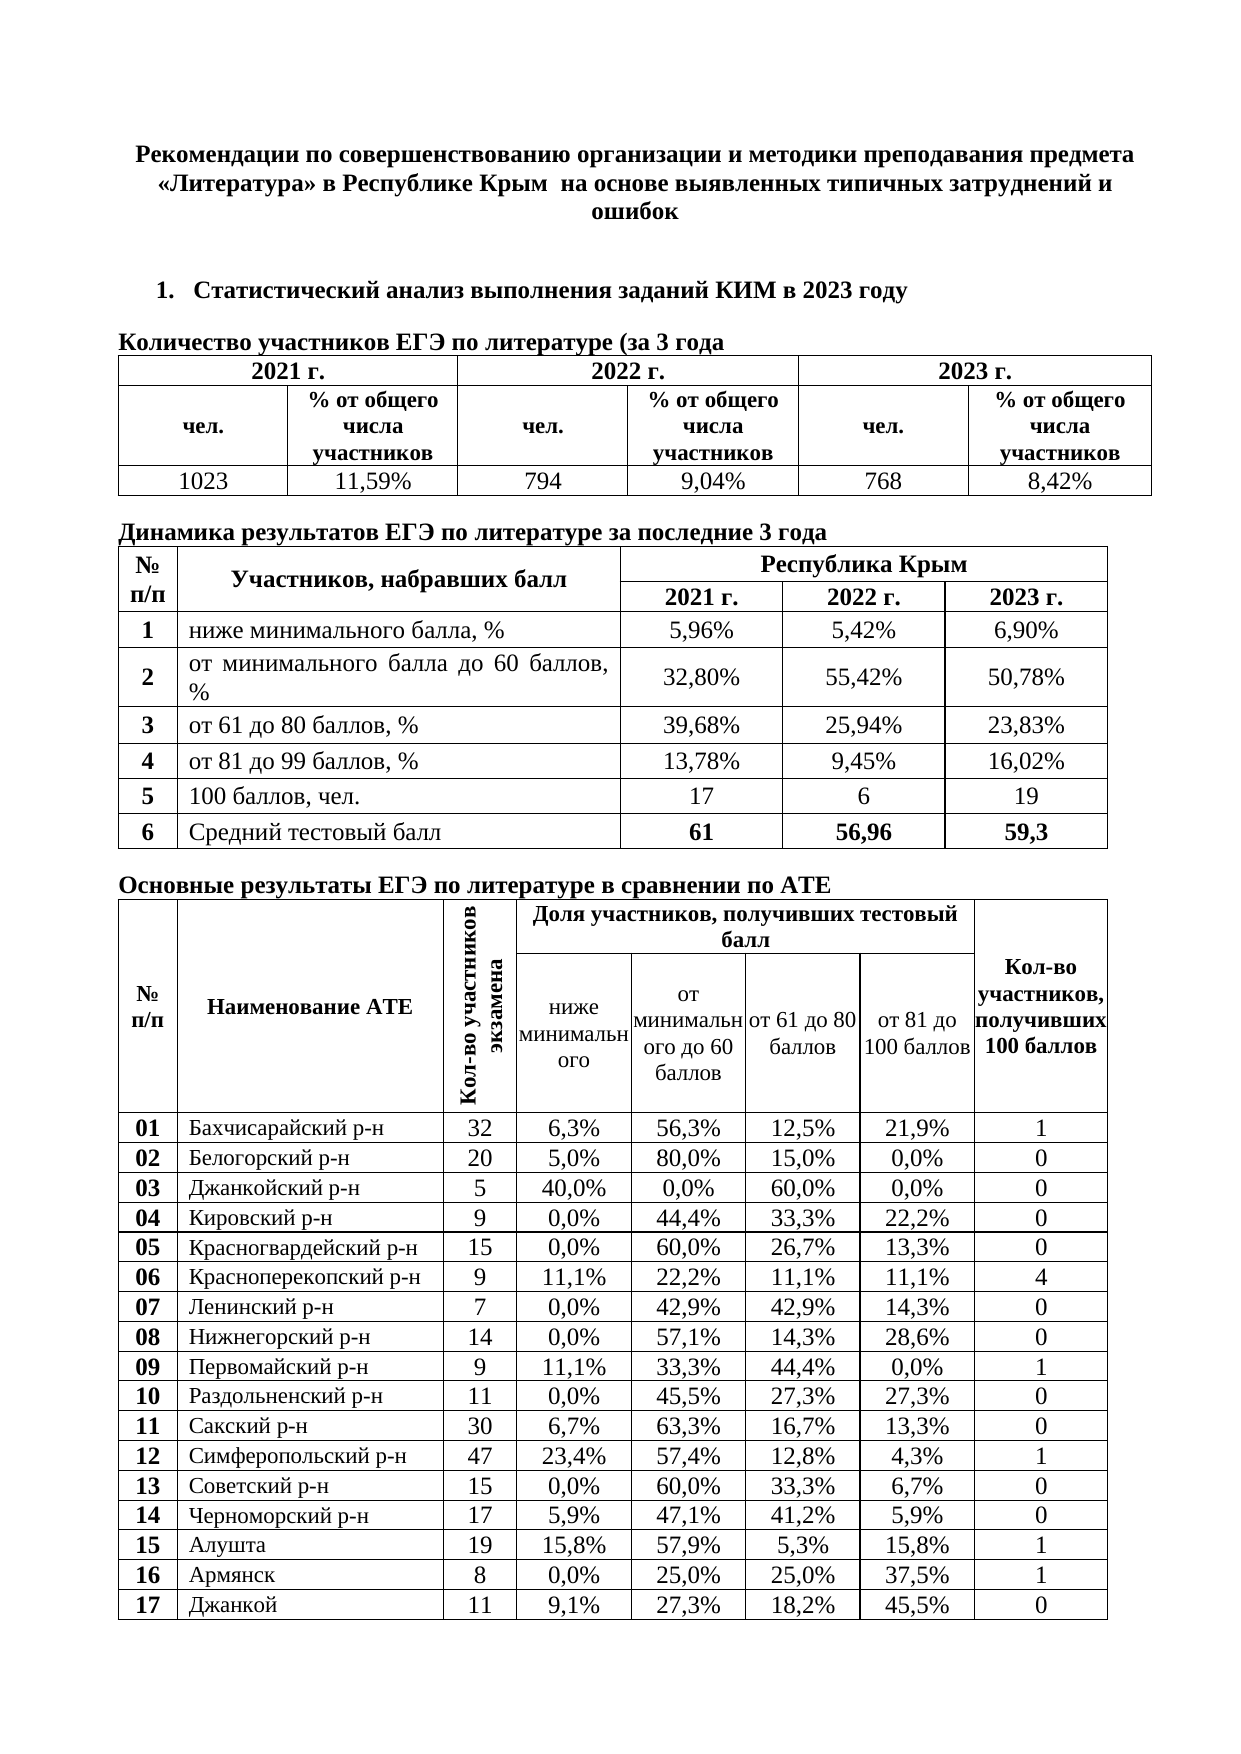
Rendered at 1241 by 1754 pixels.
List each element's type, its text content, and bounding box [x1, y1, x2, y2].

table_cell 59,3 [946, 814, 1107, 848]
table_cell 9,45% [783, 744, 944, 778]
table_header Республика Крым [621, 547, 1107, 581]
table_cell 15 [444, 1471, 516, 1499]
table_header 2021 г. [119, 356, 457, 385]
table_cell 15 [444, 1233, 516, 1261]
table_cell 02 [119, 1143, 177, 1172]
table_cell 0 [975, 1471, 1107, 1499]
table_cell 0,0% [861, 1143, 974, 1172]
table_cell 4 [975, 1262, 1107, 1291]
table_cell 25,94% [783, 707, 944, 742]
table_cell ниже минимального [517, 954, 631, 1112]
table_cell 23,4% [517, 1441, 631, 1470]
table_cell 2023 г. [946, 582, 1107, 611]
table_cell 20 [444, 1143, 516, 1172]
table_cell 42,9% [632, 1292, 745, 1321]
table_cell Алушта [178, 1530, 443, 1559]
table_cell 0,0% [517, 1233, 631, 1261]
table_cell Белогорский р-н [178, 1143, 443, 1172]
table_cell от минимального балла до 60 баллов, % [178, 648, 620, 706]
table_cell 16,02% [946, 744, 1107, 778]
table_cell 23,83% [946, 707, 1107, 742]
table_cell 44,4% [746, 1352, 859, 1380]
table_cell 11,1% [517, 1262, 631, 1291]
table_cell ниже минимального балла, % [178, 612, 620, 647]
table_cell 1 [975, 1352, 1107, 1380]
table_header № п/п [119, 900, 177, 1112]
table_cell 30 [444, 1411, 516, 1440]
table_cell 16,7% [746, 1411, 859, 1440]
table_cell 5 [444, 1173, 516, 1202]
table_cell 56,96 [783, 814, 944, 848]
table_cell % от общего числа участников [628, 386, 798, 465]
table_cell 5 [119, 779, 177, 813]
table_cell от 61 до 80 баллов [746, 954, 859, 1112]
table_cell 13,78% [621, 744, 782, 778]
table_cell 57,1% [632, 1322, 745, 1351]
table_cell 13 [119, 1471, 177, 1499]
table_cell 4,3% [861, 1441, 974, 1470]
table_cell 17 [444, 1501, 516, 1529]
table_cell 11 [444, 1381, 516, 1410]
table_cell от минимального до 60 баллов [632, 954, 745, 1112]
table_cell 41,2% [746, 1501, 859, 1529]
table_cell Джанкойский р-н [178, 1173, 443, 1202]
table_cell 18,2% [746, 1590, 859, 1619]
table_cell 6 [783, 779, 944, 813]
table_cell 15,8% [861, 1530, 974, 1559]
table_cell 80,0% [632, 1143, 745, 1172]
table_header Участников, набравших балл [178, 547, 620, 611]
table_cell 57,9% [632, 1530, 745, 1559]
table_cell Первомайский р-н [178, 1352, 443, 1380]
text Динамика результатов ЕГЭ по литературе за последние 3 года [118, 517, 1152, 546]
table_cell чел. [799, 386, 968, 465]
table_cell 9,1% [517, 1590, 631, 1619]
table_cell 0,0% [517, 1471, 631, 1499]
table_cell 16 [119, 1560, 177, 1589]
table_cell 0 [975, 1411, 1107, 1440]
table_cell 03 [119, 1173, 177, 1202]
table_cell 40,0% [517, 1173, 631, 1202]
table_cell 0 [975, 1381, 1107, 1410]
table_cell 15,8% [517, 1530, 631, 1559]
table_cell 0 [975, 1173, 1107, 1202]
table_cell 06 [119, 1262, 177, 1291]
table_cell Раздольненский р-н [178, 1381, 443, 1410]
table_cell 11 [119, 1411, 177, 1440]
table_header Наименование АТЕ [178, 900, 443, 1112]
table_cell 07 [119, 1292, 177, 1321]
table_cell 05 [119, 1233, 177, 1261]
table_cell 47,1% [632, 1501, 745, 1529]
table_cell 57,4% [632, 1441, 745, 1470]
table_cell 794 [458, 466, 627, 495]
table_cell 10 [119, 1381, 177, 1410]
table_cell Ленинский р-н [178, 1292, 443, 1321]
table_cell Нижнегорский р-н [178, 1322, 443, 1351]
table_cell 63,3% [632, 1411, 745, 1440]
table_cell 60,0% [632, 1471, 745, 1499]
table_cell 50,78% [946, 648, 1107, 706]
table_cell 33,3% [632, 1352, 745, 1380]
table_header Кол-во участников, получивших 100 баллов [975, 900, 1107, 1112]
table_header 2022 г. [458, 356, 798, 385]
table_cell 1 [119, 612, 177, 647]
table_cell 7 [444, 1292, 516, 1321]
table_cell 25,0% [632, 1560, 745, 1589]
table_header Кол-во участников экзамена [444, 900, 516, 1112]
table_cell 2 [119, 648, 177, 706]
table_cell 9 [444, 1352, 516, 1380]
table_cell 21,9% [861, 1113, 974, 1142]
table_cell 19 [946, 779, 1107, 813]
table_cell 60,0% [746, 1173, 859, 1202]
table_cell 2021 г. [621, 582, 782, 611]
table_cell 9 [444, 1262, 516, 1291]
table_cell 19 [444, 1530, 516, 1559]
table_cell 47 [444, 1441, 516, 1470]
table_cell 6,7% [861, 1471, 974, 1499]
table_cell 01 [119, 1113, 177, 1142]
table_cell 0 [975, 1322, 1107, 1351]
table_cell 37,5% [861, 1560, 974, 1589]
table_cell 12 [119, 1441, 177, 1470]
table_cell Черноморский р-н [178, 1501, 443, 1529]
table_cell 768 [799, 466, 968, 495]
table_cell 14 [119, 1501, 177, 1529]
table_cell 11,59% [288, 466, 457, 495]
table_cell 12,8% [746, 1441, 859, 1470]
table_cell 17 [119, 1590, 177, 1619]
table_cell 5,42% [783, 612, 944, 647]
table_cell 22,2% [632, 1262, 745, 1291]
table_cell 27,3% [746, 1381, 859, 1410]
table_cell % от общего числа участников [969, 386, 1151, 465]
table_cell 0,0% [517, 1322, 631, 1351]
table_cell Средний тестовый балл [178, 814, 620, 848]
table_cell 0 [975, 1233, 1107, 1261]
table_cell 0 [975, 1501, 1107, 1529]
table_cell 15,0% [746, 1143, 859, 1172]
table_cell 6 [119, 814, 177, 848]
table_cell 5,9% [861, 1501, 974, 1529]
table_cell % от общего числа участников [288, 386, 457, 465]
table_cell от 81 до 100 баллов [861, 954, 974, 1112]
table_cell 0,0% [517, 1292, 631, 1321]
list Статистический анализ выполнения заданий КИМ в 2023 году [156, 275, 1152, 303]
table_cell 11,1% [746, 1262, 859, 1291]
table_cell 45,5% [632, 1381, 745, 1410]
table_header № п/п [119, 547, 177, 611]
table_cell 61 [621, 814, 782, 848]
table_cell 32 [444, 1113, 516, 1142]
table_header Доля участников, получивших тестовый балл [517, 900, 974, 952]
table_cell Симферопольский р-н [178, 1441, 443, 1470]
table_cell 100 баллов, чел. [178, 779, 620, 813]
table_cell 14,3% [746, 1322, 859, 1351]
table_cell 0,0% [517, 1560, 631, 1589]
table_cell 5,96% [621, 612, 782, 647]
table_cell 0,0% [861, 1173, 974, 1202]
table_cell 5,9% [517, 1501, 631, 1529]
table_cell 3 [119, 707, 177, 742]
table_cell 22,2% [861, 1203, 974, 1231]
table_cell чел. [458, 386, 627, 465]
table_cell 4 [119, 744, 177, 778]
table_cell 8 [444, 1560, 516, 1589]
table_cell Кировский р-н [178, 1203, 443, 1231]
table_cell 04 [119, 1203, 177, 1231]
table_cell 14,3% [861, 1292, 974, 1321]
table_cell чел. [119, 386, 287, 465]
table_cell 0,0% [861, 1352, 974, 1380]
text Количество участников ЕГЭ по литературе (за 3 года [118, 327, 1152, 355]
table_cell Советский р-н [178, 1471, 443, 1499]
table_cell 1 [975, 1441, 1107, 1470]
table_cell Бахчисарайский р-н [178, 1113, 443, 1142]
table_cell 33,3% [746, 1471, 859, 1499]
table_cell 45,5% [861, 1590, 974, 1619]
table_cell 42,9% [746, 1292, 859, 1321]
table_cell 9 [444, 1203, 516, 1231]
table_cell 27,3% [632, 1590, 745, 1619]
table_cell 27,3% [861, 1381, 974, 1410]
table_cell Сакский р-н [178, 1411, 443, 1440]
table_cell 09 [119, 1352, 177, 1380]
table_cell Джанкой [178, 1590, 443, 1619]
table_cell 8,42% [969, 466, 1151, 495]
table_cell 33,3% [746, 1203, 859, 1231]
text Рекомендации по совершенствованию организации и методики преподавания предмета «Литература» в Республике Крым на основе выявленных типичных затруднений и ошибок [118, 139, 1152, 225]
table_cell 5,0% [517, 1143, 631, 1172]
table_cell 32,80% [621, 648, 782, 706]
table_cell 25,0% [746, 1560, 859, 1589]
table_cell 0 [975, 1590, 1107, 1619]
table_cell 39,68% [621, 707, 782, 742]
table_cell 9,04% [628, 466, 798, 495]
table_cell 15 [119, 1530, 177, 1559]
text Основные результаты ЕГЭ по литературе в сравнении по АТЕ [118, 870, 1152, 899]
table_cell 0,0% [517, 1203, 631, 1231]
table_cell 13,3% [861, 1233, 974, 1261]
table_cell 13,3% [861, 1411, 974, 1440]
table_cell 60,0% [632, 1233, 745, 1261]
table_cell 5,3% [746, 1530, 859, 1559]
table_cell 11,1% [517, 1352, 631, 1380]
table_cell 2022 г. [783, 582, 944, 611]
table_cell 0 [975, 1203, 1107, 1231]
table_cell 28,6% [861, 1322, 974, 1351]
table_cell 17 [621, 779, 782, 813]
table_cell 11 [444, 1590, 516, 1619]
table_cell 14 [444, 1322, 516, 1351]
table_cell 0,0% [517, 1381, 631, 1410]
table_cell 1 [975, 1560, 1107, 1589]
table_cell Красногвардейский р-н [178, 1233, 443, 1261]
table_cell 6,90% [946, 612, 1107, 647]
table_cell 6,3% [517, 1113, 631, 1142]
table_cell 44,4% [632, 1203, 745, 1231]
table_cell 55,42% [783, 648, 944, 706]
table_cell Армянск [178, 1560, 443, 1589]
table_cell 6,7% [517, 1411, 631, 1440]
table_cell 11,1% [861, 1262, 974, 1291]
table_cell Красноперекопский р-н [178, 1262, 443, 1291]
table_cell 0,0% [632, 1173, 745, 1202]
table_cell 1 [975, 1530, 1107, 1559]
table_cell 26,7% [746, 1233, 859, 1261]
table_cell от 61 до 80 баллов, % [178, 707, 620, 742]
table_cell 1023 [119, 466, 287, 495]
table_cell 0 [975, 1143, 1107, 1172]
table_cell 12,5% [746, 1113, 859, 1142]
table_header 2023 г. [799, 356, 1151, 385]
table_cell от 81 до 99 баллов, % [178, 744, 620, 778]
table_cell 0 [975, 1292, 1107, 1321]
table_cell 56,3% [632, 1113, 745, 1142]
table_cell 08 [119, 1322, 177, 1351]
table_cell 1 [975, 1113, 1107, 1142]
